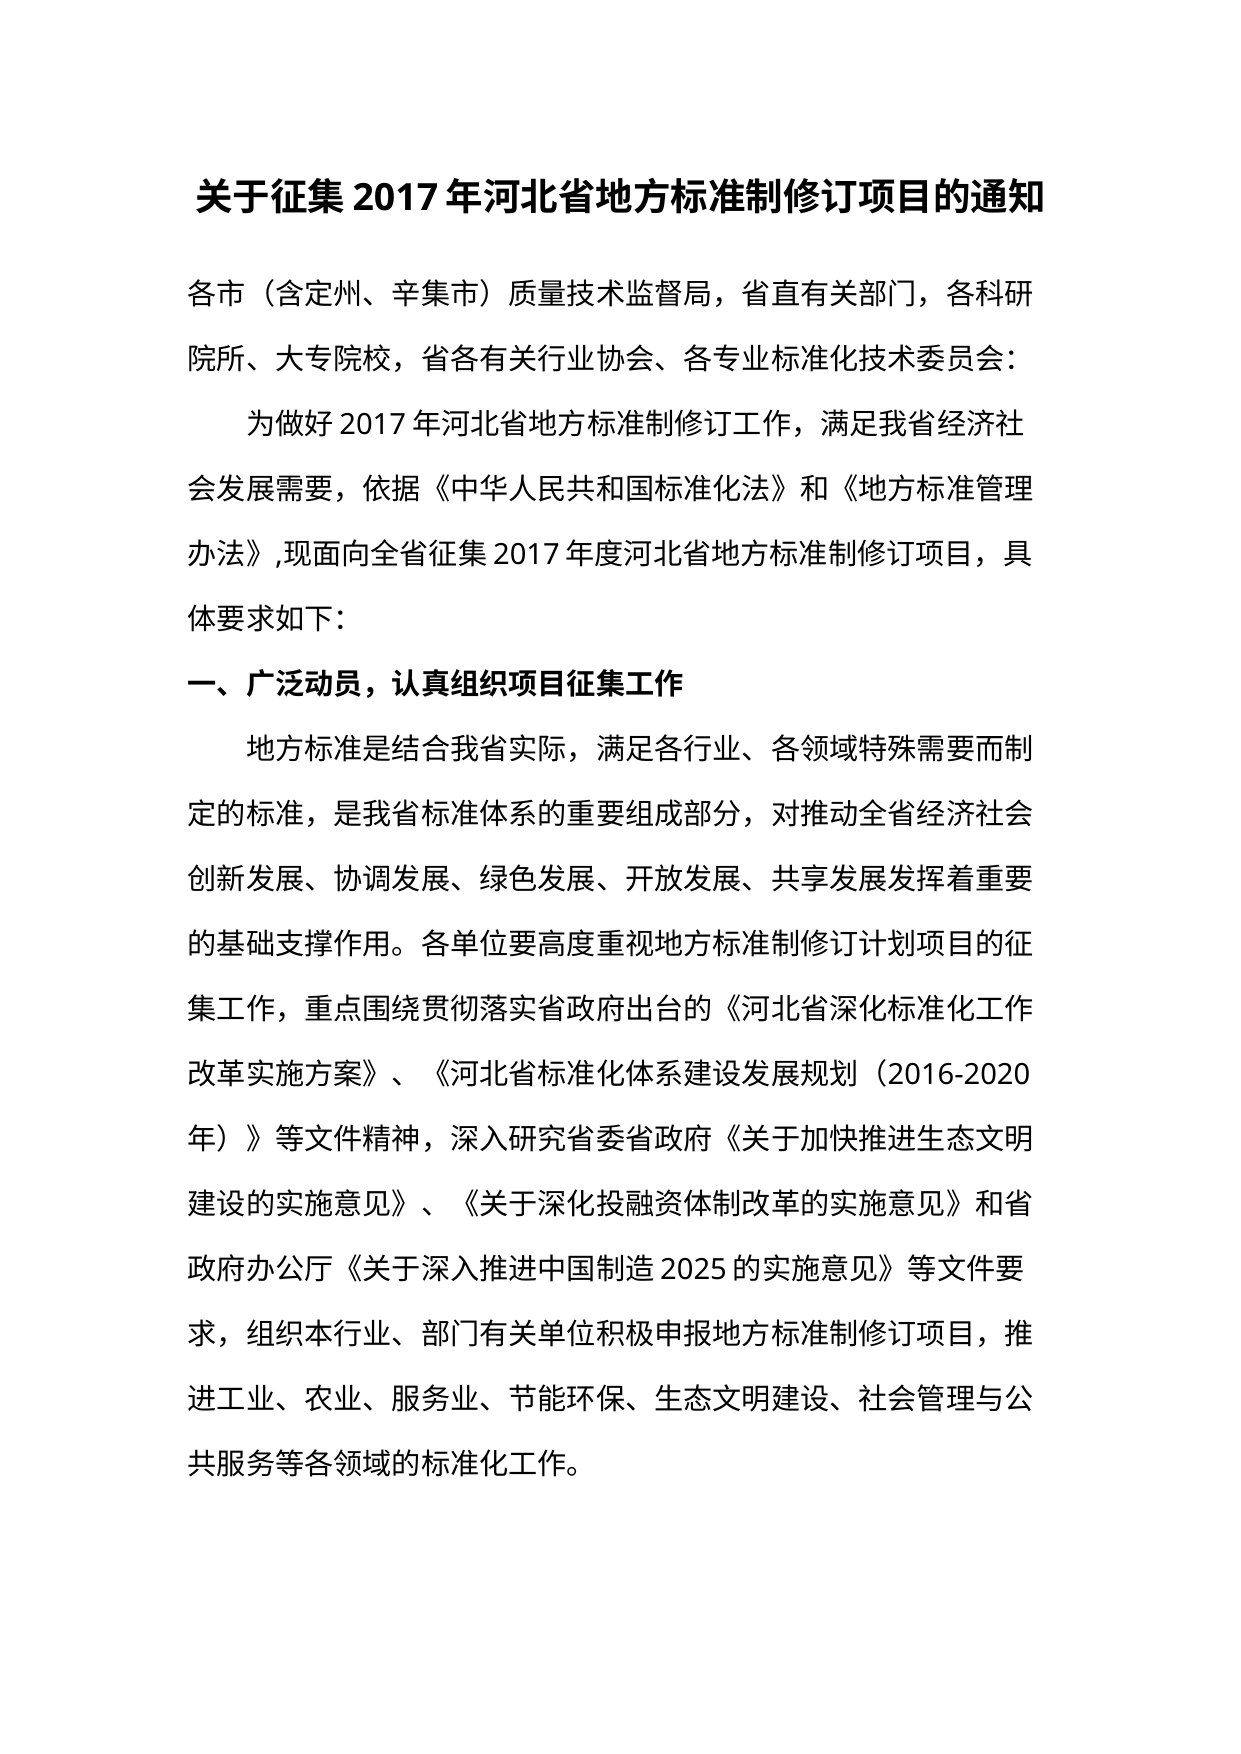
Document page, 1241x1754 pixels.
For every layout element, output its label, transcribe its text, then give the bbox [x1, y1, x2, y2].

text 地方标准是结合我省实际，满足各行业、各领域特殊需要而制定的标准，是我省标准体系的重要组成部分，对推动全省经济社会创新发展、协调发展、绿色发展、开放发展、共享发展发挥着重要的基础支撑作用。各单位要高度重视地方标准制修订计划项目的征集工作，重点围绕贯彻落实省政府出台的《河北省深化标准化工作改革实施方案》、《河北省标准化体系建设发展规划（2016-2020年）》等文件精神，深入研究省委省政府《关于加快推进生态文明建设的实施意见》、《关于深化投融资体制改革的实施意见》和省政府办公厅《关于深入推进中国制造2025的实施意见》等文件要求，组织本行业、部门有关单位积极申报地方标准制修订项目，推进工业、农业、服务业、节能环保、生态文明建设、社会管理与公共服务等各领域的标准化工作。 [187, 714, 1053, 1494]
text 关于征集2017年河北省地方标准制修订项目的通知 [187, 162, 1053, 227]
text 为做好2017年河北省地方标准制修订工作，满足我省经济社会发展需要，依据《中华人民共和国标准化法》和《地方标准管理办法》,现面向全省征集2017年度河北省地方标准制修订项目，具体要求如下： [187, 389, 1053, 649]
text 一、广泛动员，认真组织项目征集工作 [187, 649, 1053, 714]
text 各市（含定州、辛集市）质量技术监督局，省直有关部门，各科研院所、大专院校，省各有关行业协会、各专业标准化技术委员会： [187, 259, 1053, 389]
